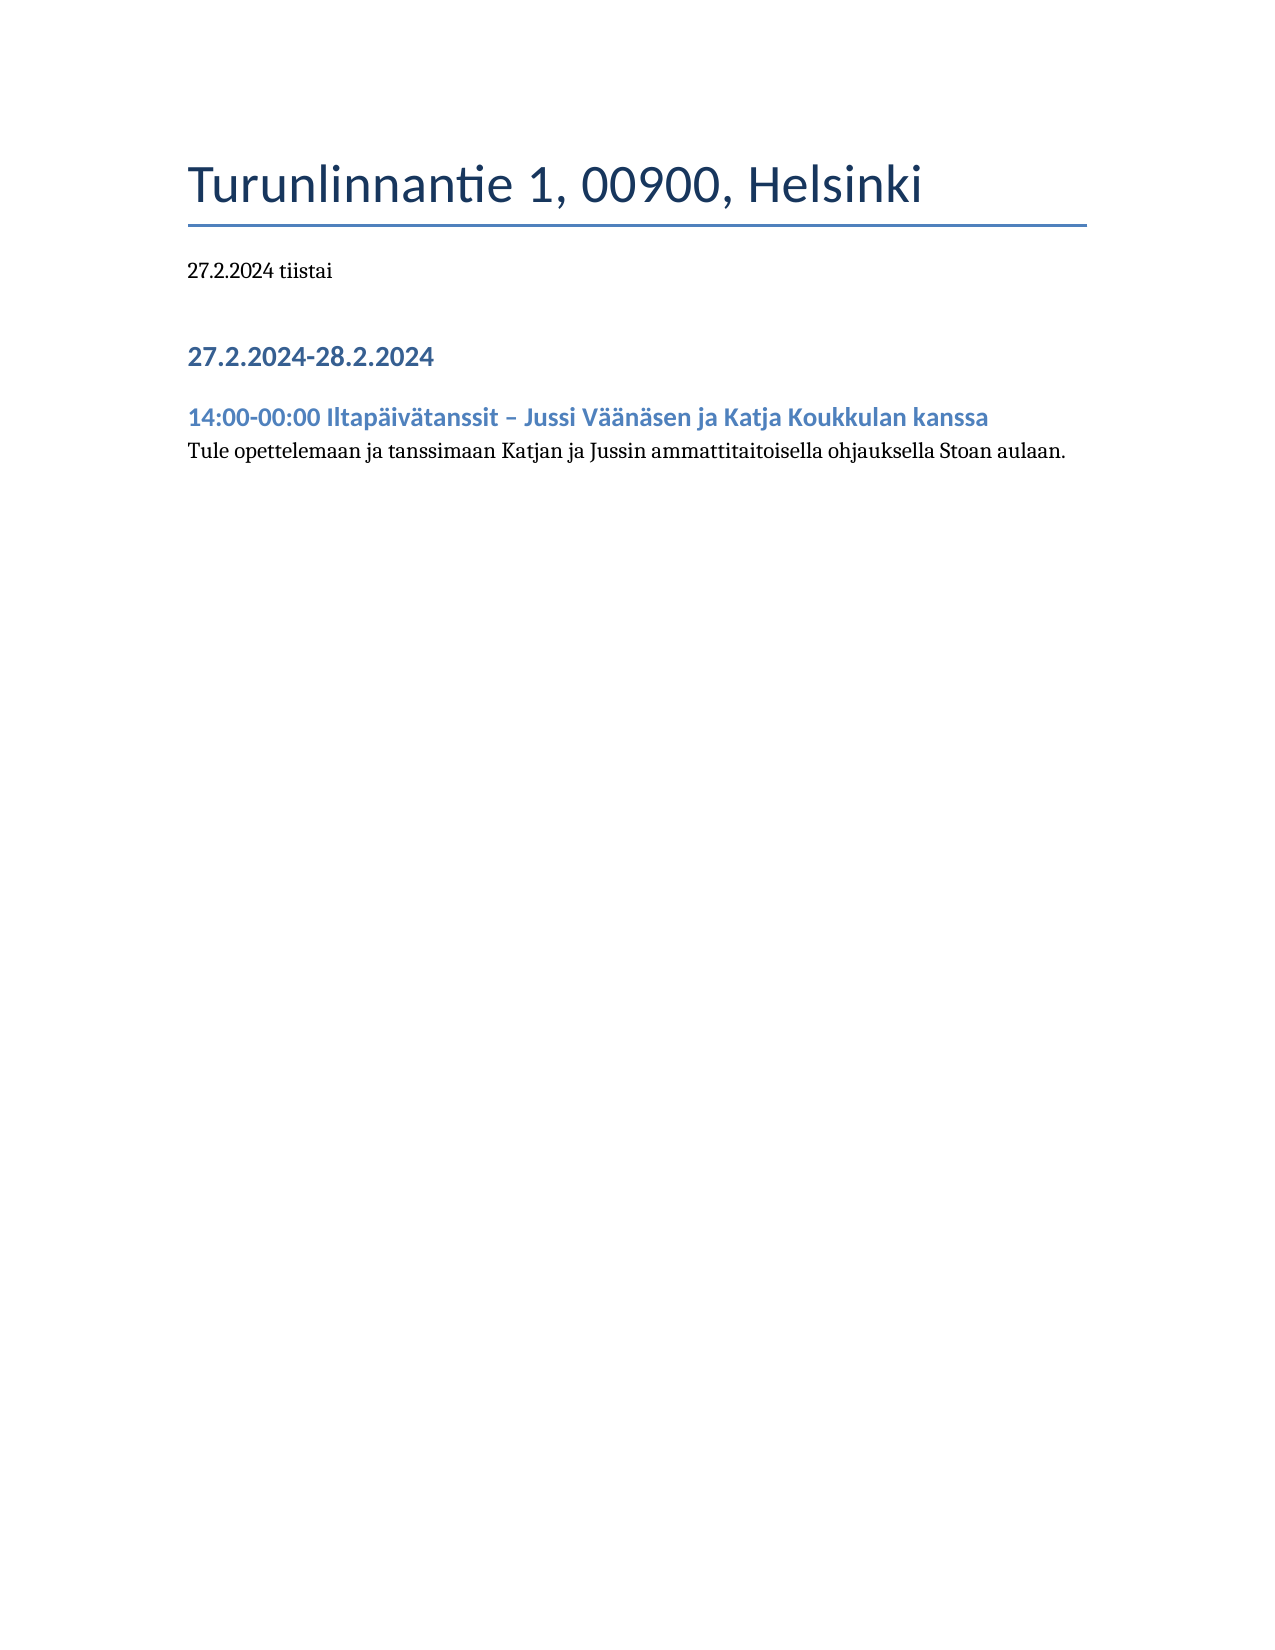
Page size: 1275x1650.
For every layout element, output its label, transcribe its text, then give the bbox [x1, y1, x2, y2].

subtitle 27.2.2024-28.2.2024 [187, 338, 1087, 374]
subtitle 14:00-00:00 Iltapäivätanssit – Jussi Väänäsen ja Katja Koukkulan kanssa [187, 400, 1087, 433]
text 27.2.2024 tiistai [187, 258, 1087, 284]
text Tule opettelemaan ja tanssimaan Katjan ja Jussin ammattitaitoisella ohjauksella Stoan aulaan. [187, 438, 1087, 464]
title Turunlinnantie 1, 00900, Helsinki [187, 150, 1087, 227]
